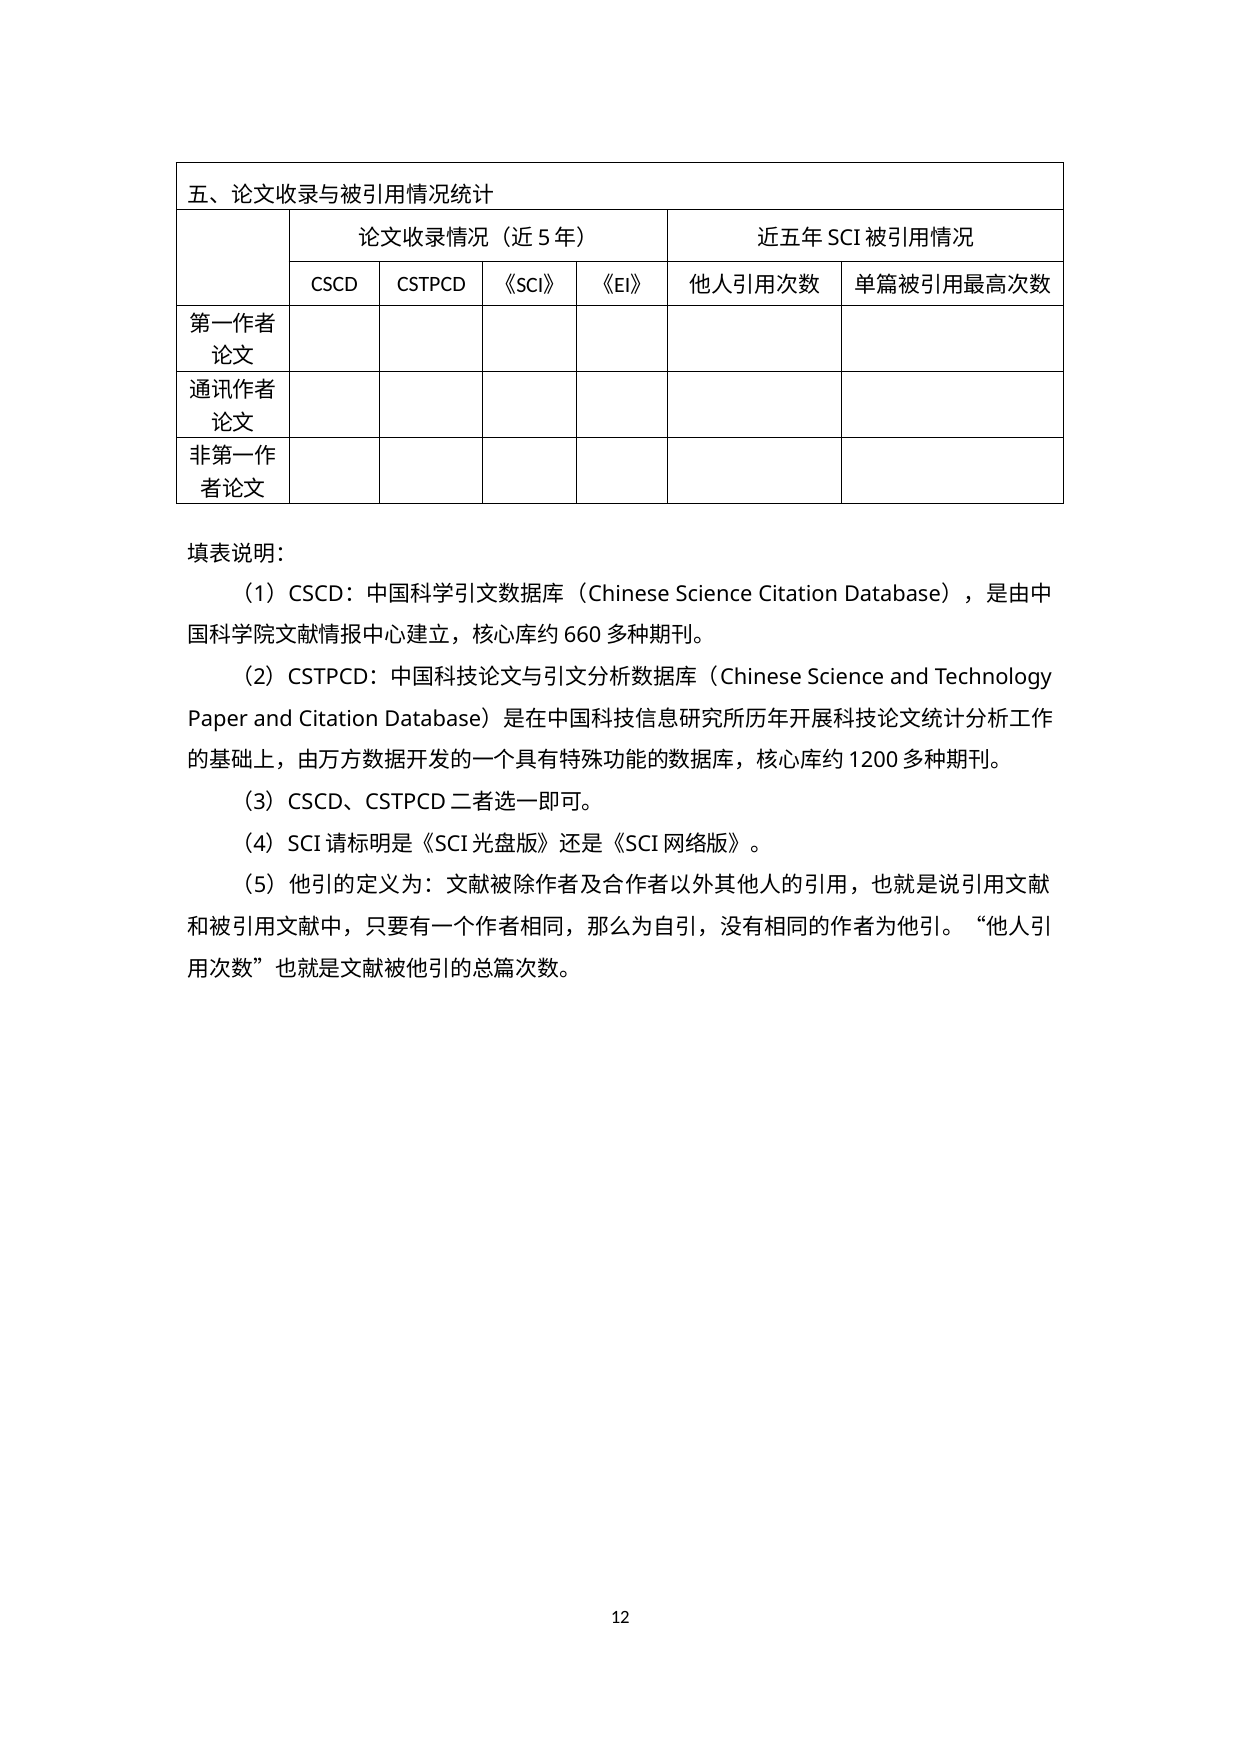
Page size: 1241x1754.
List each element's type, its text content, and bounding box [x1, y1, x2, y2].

table_cell [483, 372, 576, 437]
table_cell [483, 306, 576, 371]
table_cell [577, 306, 667, 371]
table_cell [290, 372, 379, 437]
table_cell 《EI》 [577, 262, 667, 304]
table_cell [842, 438, 1063, 503]
table_cell [668, 438, 841, 503]
table_cell 论文收录情况（近5年） [290, 210, 667, 261]
table_cell [842, 306, 1063, 371]
table_cell 他人引用次数 [668, 262, 841, 304]
table_cell [483, 438, 576, 503]
table_cell [380, 306, 482, 371]
table_cell 通讯作者论文 [177, 372, 289, 437]
table_cell [380, 438, 482, 503]
table_cell [380, 372, 482, 437]
table_cell [177, 210, 289, 304]
table_cell [577, 438, 667, 503]
table_cell 非第一作者论文 [177, 438, 289, 503]
table_cell [842, 372, 1063, 437]
table_cell CSTPCD [380, 262, 482, 304]
table_header 五、论文收录与被引用情况统计 [177, 163, 1063, 209]
table_cell [290, 438, 379, 503]
table_cell 单篇被引用最高次数 [842, 262, 1063, 304]
table_cell [290, 306, 379, 371]
table_cell CSCD [290, 262, 379, 304]
table_cell 近五年SCI被引用情况 [668, 210, 1063, 261]
table_cell [668, 372, 841, 437]
table_cell 填表说明： （1）CSCD：中国科学引文数据库（Chinese Science Citation Database），是由中国科学院文献情报中心建立，核心库约660多种期刊。 （2）CSTPCD：中国科技论文与引文分析数据库（Chinese Science and Technology Paper and Citation Database）是在中国科技信息研究所历年开展科技论文统计分析工作的基础上，由万方数据开发的一个具有特殊功能的数据库，核心库约1200多种期刊。 （3）CSCD、CSTPCD二者选一即可。 （4）SCI请标明是《SCI光盘版》还是《SCI网络版》。 （5）他引的定义为：文献被除作者及合作者以外其他人的引用，也就是说引用文献和被引用文献中，只要有一个作者相同，那么为自引，没有相同的作者为他引。“他人引用次数”也就是文献被他引的总篇次数。 [176, 504, 1064, 1411]
table_cell [577, 372, 667, 437]
table_cell 第一作者论文 [177, 306, 289, 371]
table_cell [668, 306, 841, 371]
table_cell 《SCI》 [483, 262, 576, 304]
